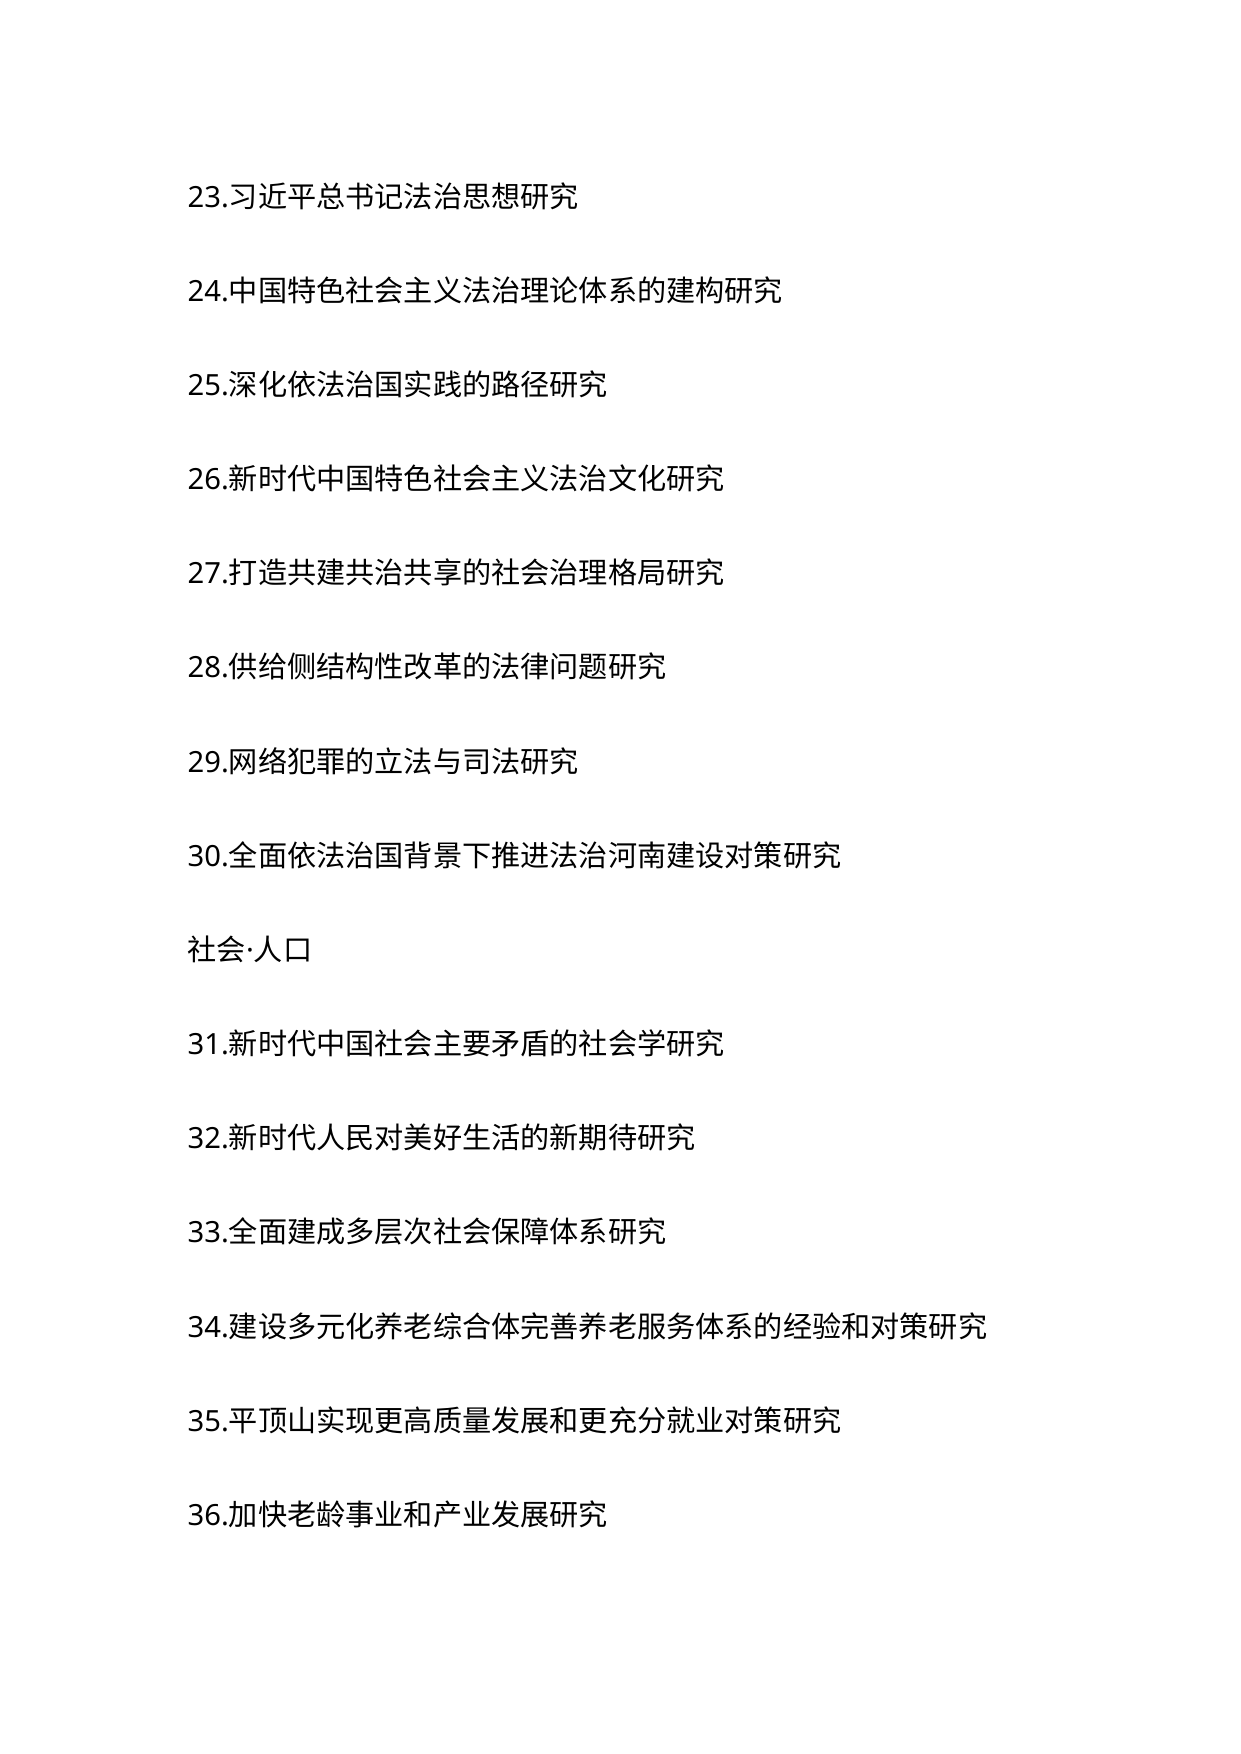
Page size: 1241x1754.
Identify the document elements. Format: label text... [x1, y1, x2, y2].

text 33.全面建成多层次社会保障体系研究 [187, 1198, 1053, 1263]
text 36.加快老龄事业和产业发展研究 [187, 1480, 1053, 1545]
text 34.建设多元化养老综合体完善养老服务体系的经验和对策研究 [187, 1292, 1053, 1357]
text 29.网络犯罪的立法与司法研究 [187, 727, 1053, 792]
text 26.新时代中国特色社会主义法治文化研究 [187, 444, 1053, 509]
text 27.打造共建共治共享的社会治理格局研究 [187, 539, 1053, 604]
text 32.新时代人民对美好生活的新期待研究 [187, 1104, 1053, 1169]
text 28.供给侧结构性改革的法律问题研究 [187, 633, 1053, 698]
text 23.习近平总书记法治思想研究 [187, 162, 1053, 227]
text 25.深化依法治国实践的路径研究 [187, 350, 1053, 415]
text 30.全面依法治国背景下推进法治河南建设对策研究 [187, 821, 1053, 886]
text 35.平顶山实现更高质量发展和更充分就业对策研究 [187, 1386, 1053, 1451]
text 31.新时代中国社会主要矛盾的社会学研究 [187, 1009, 1053, 1074]
text 社会·人口 [187, 915, 1053, 980]
text 24.中国特色社会主义法治理论体系的建构研究 [187, 256, 1053, 321]
